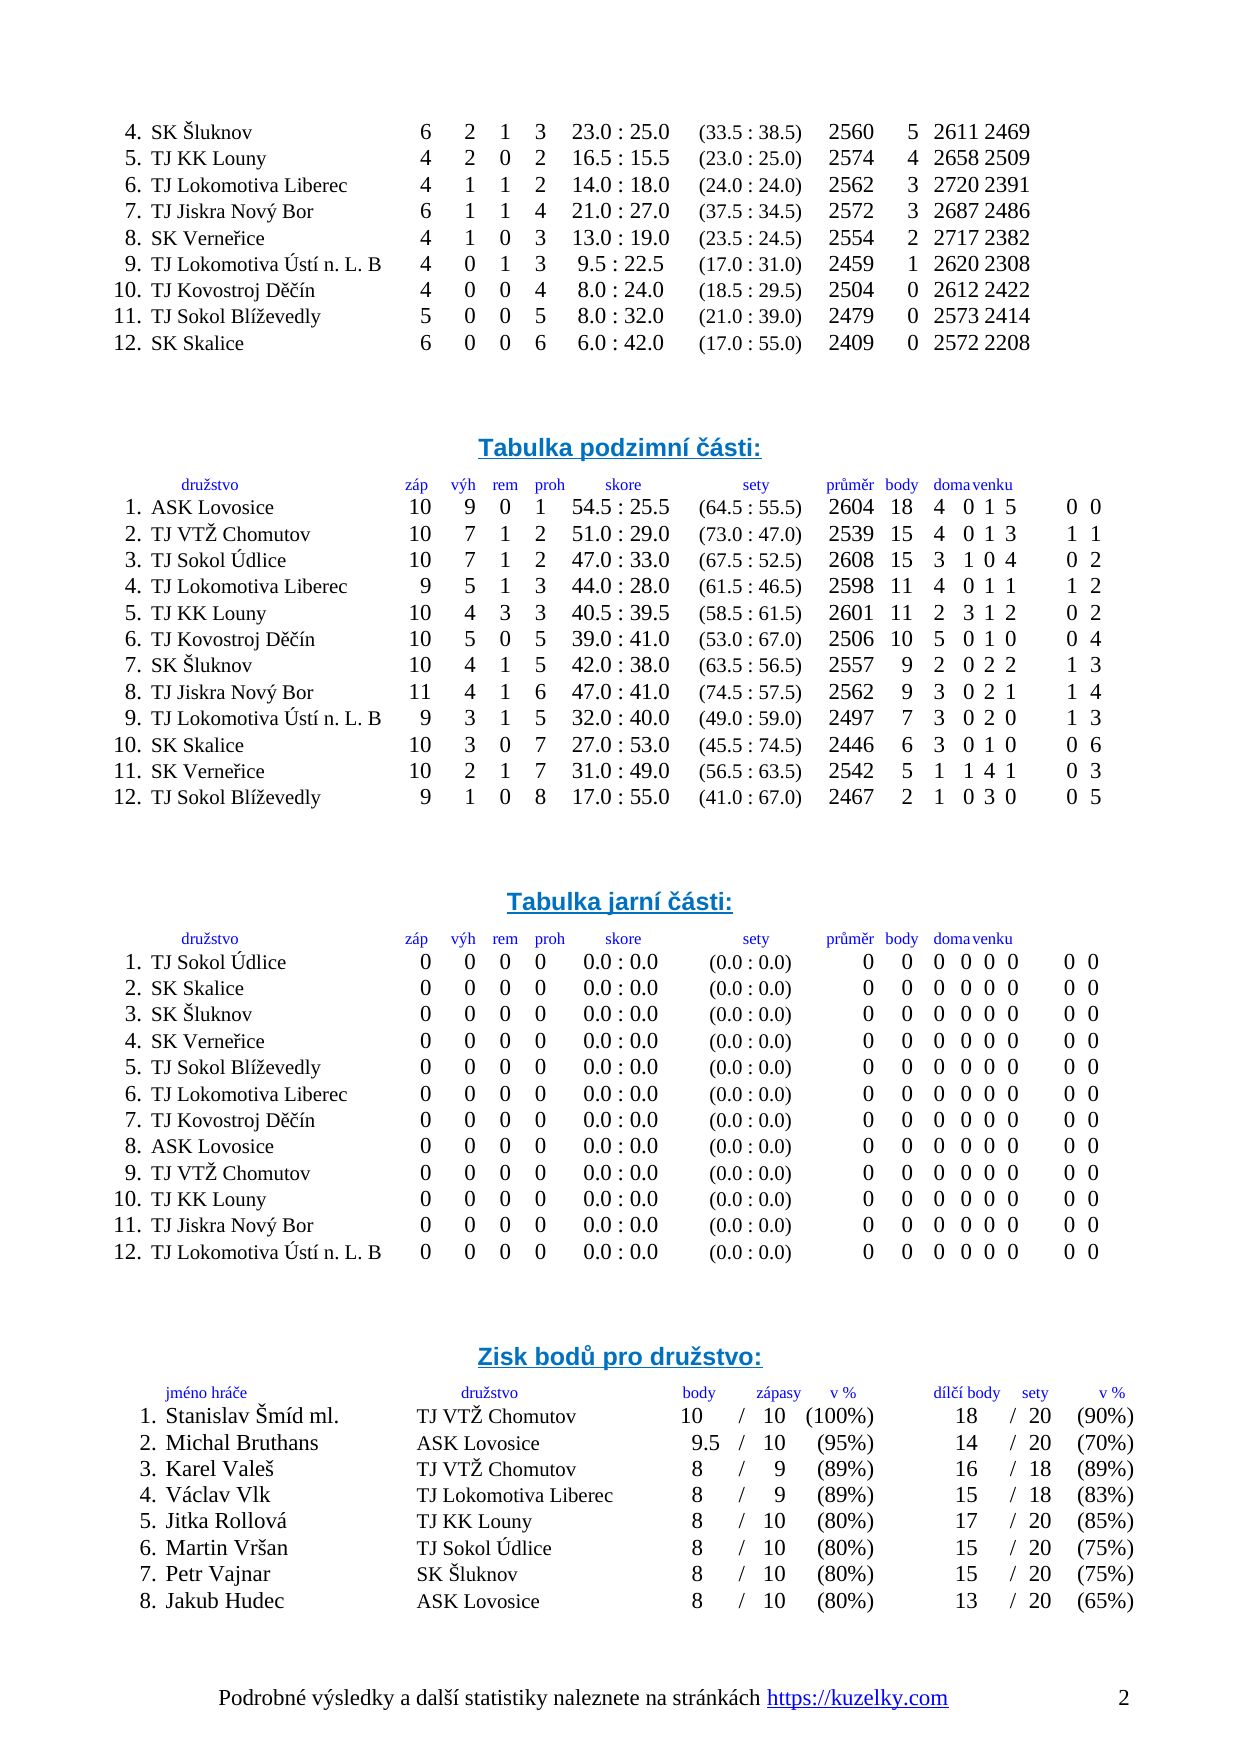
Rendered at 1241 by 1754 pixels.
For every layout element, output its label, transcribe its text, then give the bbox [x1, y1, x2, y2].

text družstvo záp výh rem proh skore sety průměr body doma venku [106, 929, 1134, 948]
text 7. TJ Jiskra Nový Bor 6 1 1 4 21.0 : 27.0 (37.5 : 34.5) 2572 3 2687 2486 [106, 197, 1134, 223]
text 12. SK Skalice 6 0 0 6 6.0 : 42.0 (17.0 : 55.0) 2409 0 2572 2208 [106, 329, 1134, 355]
text 10. TJ KK Louny 0 0 0 0 0.0 : 0.0 (0.0 : 0.0) 0 0 0 0 0 0 0 0 [106, 1185, 1134, 1211]
text 6. TJ Lokomotiva Liberec 0 0 0 0 0.0 : 0.0 (0.0 : 0.0) 0 0 0 0 0 0 0 0 [106, 1079, 1134, 1106]
text 3. Karel Valeš TJ VTŽ Chomutov 8 / 9 (89%) 16 / 18 (89%) [106, 1455, 1134, 1481]
text 2. Michal Bruthans ASK Lovosice 9.5 / 10 (95%) 14 / 20 (70%) [106, 1428, 1134, 1455]
text 2. SK Skalice 0 0 0 0 0.0 : 0.0 (0.0 : 0.0) 0 0 0 0 0 0 0 0 [106, 974, 1134, 1001]
text 4. SK Šluknov 6 2 1 3 23.0 : 25.0 (33.5 : 38.5) 2560 5 2611 2469 [106, 118, 1134, 144]
text 5. TJ KK Louny 10 4 3 3 40.5 : 39.5 (58.5 : 61.5) 2601 11 2 3 1 2 0 2 [106, 599, 1134, 625]
text 5. TJ Sokol Blíževedly 0 0 0 0 0.0 : 0.0 (0.0 : 0.0) 0 0 0 0 0 0 0 0 [106, 1053, 1134, 1079]
text 9. TJ Lokomotiva Ústí n. L. B 4 0 1 3 9.5 : 22.5 (17.0 : 31.0) 2459 1 2620 2308 [106, 250, 1134, 276]
text 11. TJ Jiskra Nový Bor 0 0 0 0 0.0 : 0.0 (0.0 : 0.0) 0 0 0 0 0 0 0 0 [106, 1211, 1134, 1238]
text 1. Stanislav Šmíd ml. TJ VTŽ Chomutov 10 / 10 (100%) 18 / 20 (90%) [106, 1402, 1134, 1428]
text 3. SK Šluknov 0 0 0 0 0.0 : 0.0 (0.0 : 0.0) 0 0 0 0 0 0 0 0 [106, 1001, 1134, 1027]
text 8. ASK Lovosice 0 0 0 0 0.0 : 0.0 (0.0 : 0.0) 0 0 0 0 0 0 0 0 [106, 1132, 1134, 1159]
text 2. TJ VTŽ Chomutov 10 7 1 2 51.0 : 29.0 (73.0 : 47.0) 2539 15 4 0 1 3 1 1 [106, 520, 1134, 546]
text 10. TJ Kovostroj Děčín 4 0 0 4 8.0 : 24.0 (18.5 : 29.5) 2504 0 2612 2422 [106, 276, 1134, 303]
text 8. TJ Jiskra Nový Bor 11 4 1 6 47.0 : 41.0 (74.5 : 57.5) 2562 9 3 0 2 1 1 4 [106, 678, 1134, 704]
text 10. SK Skalice 10 3 0 7 27.0 : 53.0 (45.5 : 74.5) 2446 6 3 0 1 0 0 6 [106, 731, 1134, 757]
text 11. SK Verneřice 10 2 1 7 31.0 : 49.0 (56.5 : 63.5) 2542 5 1 1 4 1 0 3 [106, 757, 1134, 783]
text 8. Jakub Hudec ASK Lovosice 8 / 10 (80%) 13 / 20 (65%) [106, 1587, 1134, 1613]
text 1. ASK Lovosice 10 9 0 1 54.5 : 25.5 (64.5 : 55.5) 2604 18 4 0 1 5 0 0 [106, 493, 1134, 520]
text 5. TJ KK Louny 4 2 0 2 16.5 : 15.5 (23.0 : 25.0) 2574 4 2658 2509 [106, 144, 1134, 171]
text Tabulka podzimní části: [94, 433, 1145, 462]
text 9. TJ Lokomotiva Ústí n. L. B 9 3 1 5 32.0 : 40.0 (49.0 : 59.0) 2497 7 3 0 2 0 1 3 [106, 704, 1134, 731]
text 7. Petr Vajnar SK Šluknov 8 / 10 (80%) 15 / 20 (75%) [106, 1560, 1134, 1587]
text 6. TJ Kovostroj Děčín 10 5 0 5 39.0 : 41.0 (53.0 : 67.0) 2506 10 5 0 1 0 0 4 [106, 625, 1134, 652]
text Zisk bodů pro družstvo: [94, 1342, 1145, 1371]
text 4. SK Verneřice 0 0 0 0 0.0 : 0.0 (0.0 : 0.0) 0 0 0 0 0 0 0 0 [106, 1027, 1134, 1053]
text 8. SK Verneřice 4 1 0 3 13.0 : 19.0 (23.5 : 24.5) 2554 2 2717 2382 [106, 223, 1134, 250]
text 11. TJ Sokol Blíževedly 5 0 0 5 8.0 : 32.0 (21.0 : 39.0) 2479 0 2573 2414 [106, 303, 1134, 329]
text 12. TJ Lokomotiva Ústí n. L. B 0 0 0 0 0.0 : 0.0 (0.0 : 0.0) 0 0 0 0 0 0 0 0 [106, 1238, 1134, 1264]
text 1. TJ Sokol Údlice 0 0 0 0 0.0 : 0.0 (0.0 : 0.0) 0 0 0 0 0 0 0 0 [106, 948, 1134, 974]
text 3. TJ Sokol Údlice 10 7 1 2 47.0 : 33.0 (67.5 : 52.5) 2608 15 3 1 0 4 0 2 [106, 546, 1134, 572]
text 6. TJ Lokomotiva Liberec 4 1 1 2 14.0 : 18.0 (24.0 : 24.0) 2562 3 2720 2391 [106, 171, 1134, 197]
text 4. TJ Lokomotiva Liberec 9 5 1 3 44.0 : 28.0 (61.5 : 46.5) 2598 11 4 0 1 1 1 2 [106, 572, 1134, 599]
text jméno hráče družstvo body zápasy v % dílčí body sety v % [106, 1383, 1134, 1402]
text 4. Václav Vlk TJ Lokomotiva Liberec 8 / 9 (89%) 15 / 18 (83%) [106, 1481, 1134, 1508]
text Tabulka jarní části: [94, 887, 1145, 916]
text 7. TJ Kovostroj Děčín 0 0 0 0 0.0 : 0.0 (0.0 : 0.0) 0 0 0 0 0 0 0 0 [106, 1106, 1134, 1132]
text družstvo záp výh rem proh skore sety průměr body doma venku [106, 474, 1134, 493]
text 7. SK Šluknov 10 4 1 5 42.0 : 38.0 (63.5 : 56.5) 2557 9 2 0 2 2 1 3 [106, 652, 1134, 678]
text 5. Jitka Rollová TJ KK Louny 8 / 10 (80%) 17 / 20 (85%) [106, 1508, 1134, 1534]
text 12. TJ Sokol Blíževedly 9 1 0 8 17.0 : 55.0 (41.0 : 67.0) 2467 2 1 0 3 0 0 5 [106, 783, 1134, 810]
text 9. TJ VTŽ Chomutov 0 0 0 0 0.0 : 0.0 (0.0 : 0.0) 0 0 0 0 0 0 0 0 [106, 1159, 1134, 1185]
text 6. Martin Vršan TJ Sokol Údlice 8 / 10 (80%) 15 / 20 (75%) [106, 1534, 1134, 1560]
